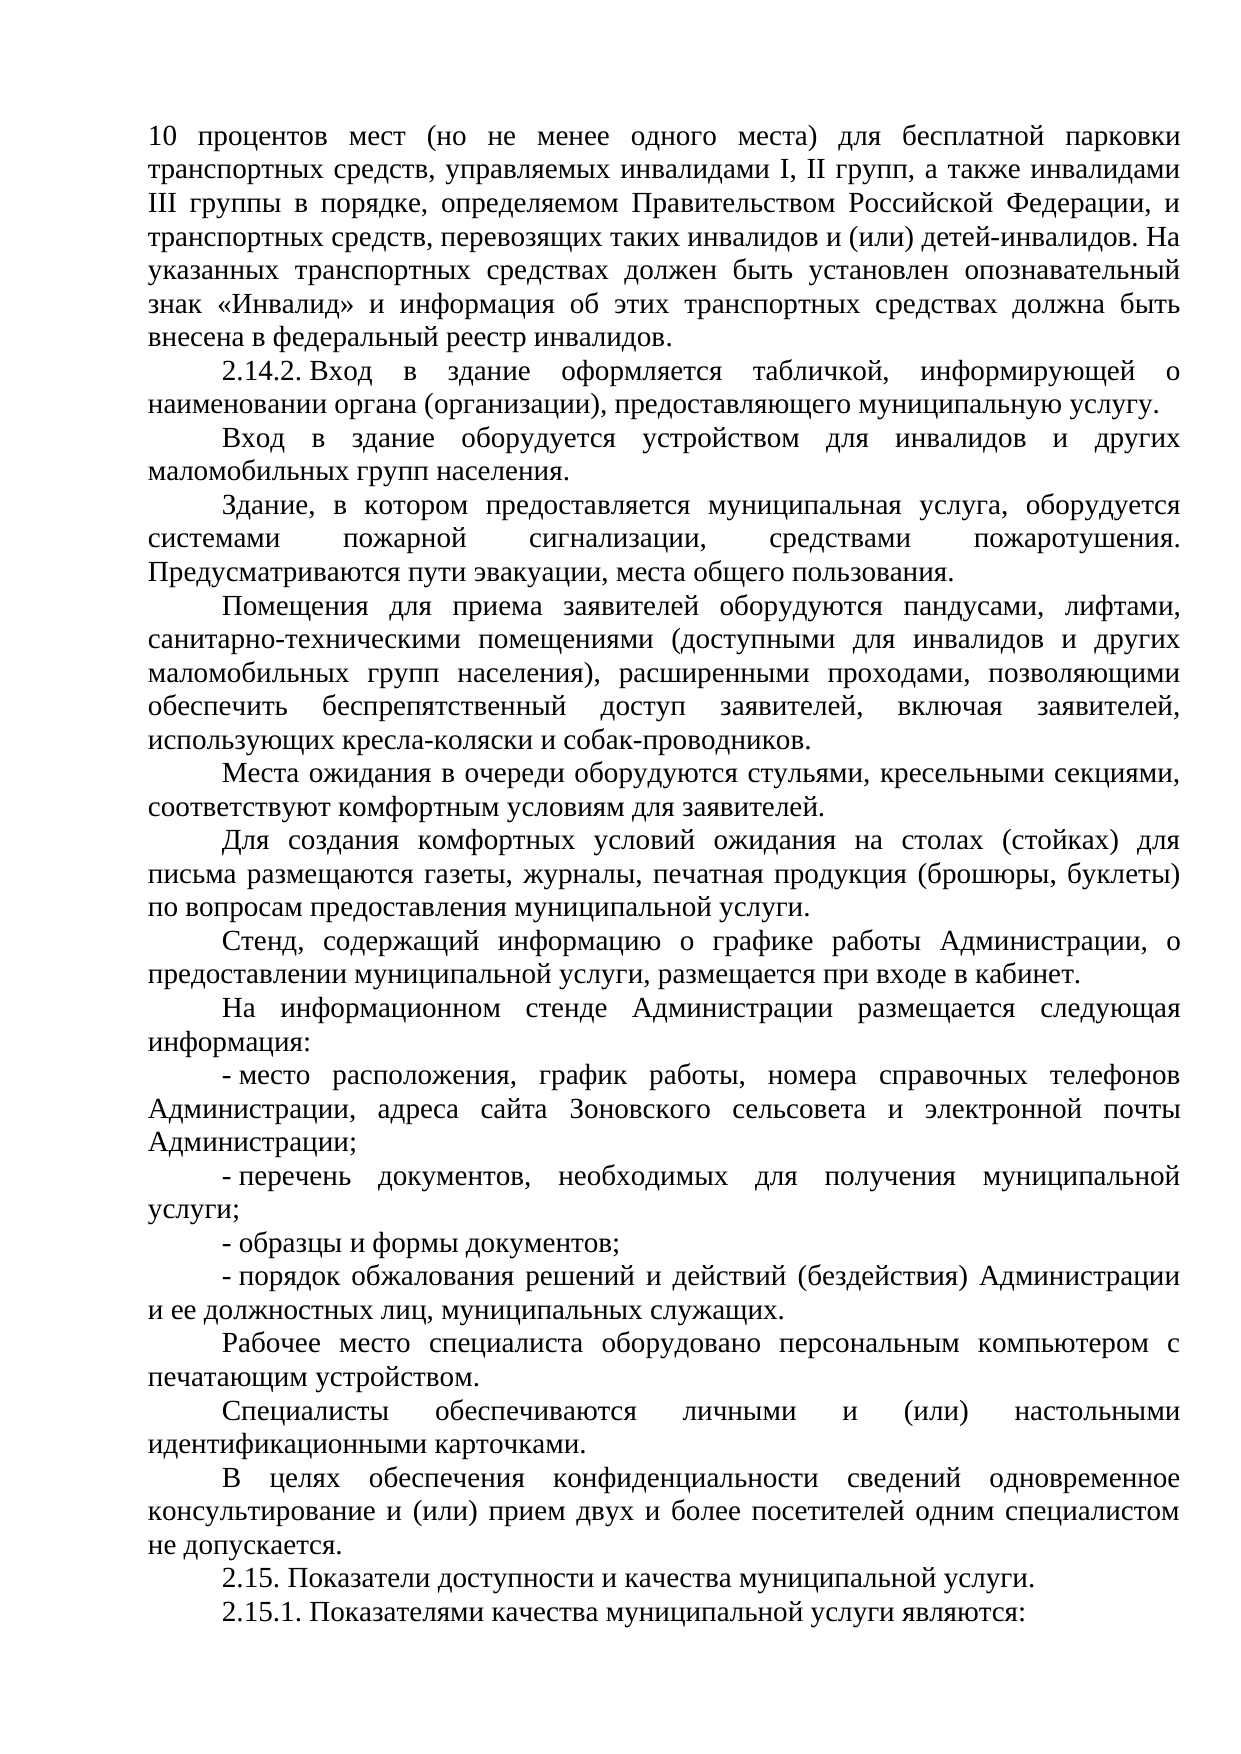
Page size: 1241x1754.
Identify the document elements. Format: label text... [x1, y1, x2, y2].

text Места ожидания в очереди оборудуются стульями, кресельными секциями, соответствуют комфортным условиям для заявителей. [148, 755, 1181, 822]
text Здание, в котором предоставляется муниципальная услуга, оборудуется системами пожарной сигнализации, средствами пожаротушения. Предусматриваются пути эвакуации, места общего пользования. [148, 487, 1181, 588]
text - порядок обжалования решений и действий (бездействия) Администрации и ее должностных лиц, муниципальных служащих. [148, 1258, 1181, 1326]
text Вход в здание оборудуется устройством для инвалидов и других маломобильных групп населения. [148, 420, 1181, 487]
text Специалисты обеспечиваются личными и (или) настольными идентификационными карточками. [148, 1393, 1181, 1460]
text - образцы и формы документов; [148, 1225, 1181, 1258]
text Для создания комфортных условий ожидания на столах (стойках) для письма размещаются газеты, журналы, печатная продукция (брошюры, буклеты) по вопросам предоставления муниципальной услуги. [148, 822, 1181, 923]
text Помещения для приема заявителей оборудуются пандусами, лифтами, санитарно-техническими помещениями (доступными для инвалидов и других маломобильных групп населения), расширенными проходами, позволяющими обеспечить беспрепятственный доступ заявителей, включая заявителей, использующих кресла-коляски и собак-проводников. [148, 588, 1181, 755]
text - перечень документов, необходимых для получения муниципальной услуги; [148, 1158, 1181, 1225]
text 2.15.1. Показателями качества муниципальной услуги являются: [148, 1594, 1181, 1627]
text 2.15. Показатели доступности и качества муниципальной услуги. [148, 1560, 1181, 1594]
text 2.14.2. Вход в здание оформляется табличкой, информирующей о наименовании органа (организации), предоставляющего муниципальную услугу. [148, 353, 1181, 420]
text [148, 118, 1181, 353]
text Рабочее место специалиста оборудовано персональным компьютером с печатающим устройством. [148, 1326, 1181, 1393]
text - место расположения, график работы, номера справочных телефонов Администрации, адреса сайта Зоновского сельсовета и электронной почты Администрации; [148, 1057, 1181, 1158]
text Стенд, содержащий информацию о графике работы Администрации, о предоставлении муниципальной услуги, размещается при входе в кабинет. [148, 923, 1181, 990]
text В целях обеспечения конфиденциальности сведений одновременное консультирование и (или) прием двух и более посетителей одним специалистом не допускается. [148, 1460, 1181, 1560]
text На информационном стенде Администрации размещается следующая информация: [148, 990, 1181, 1057]
